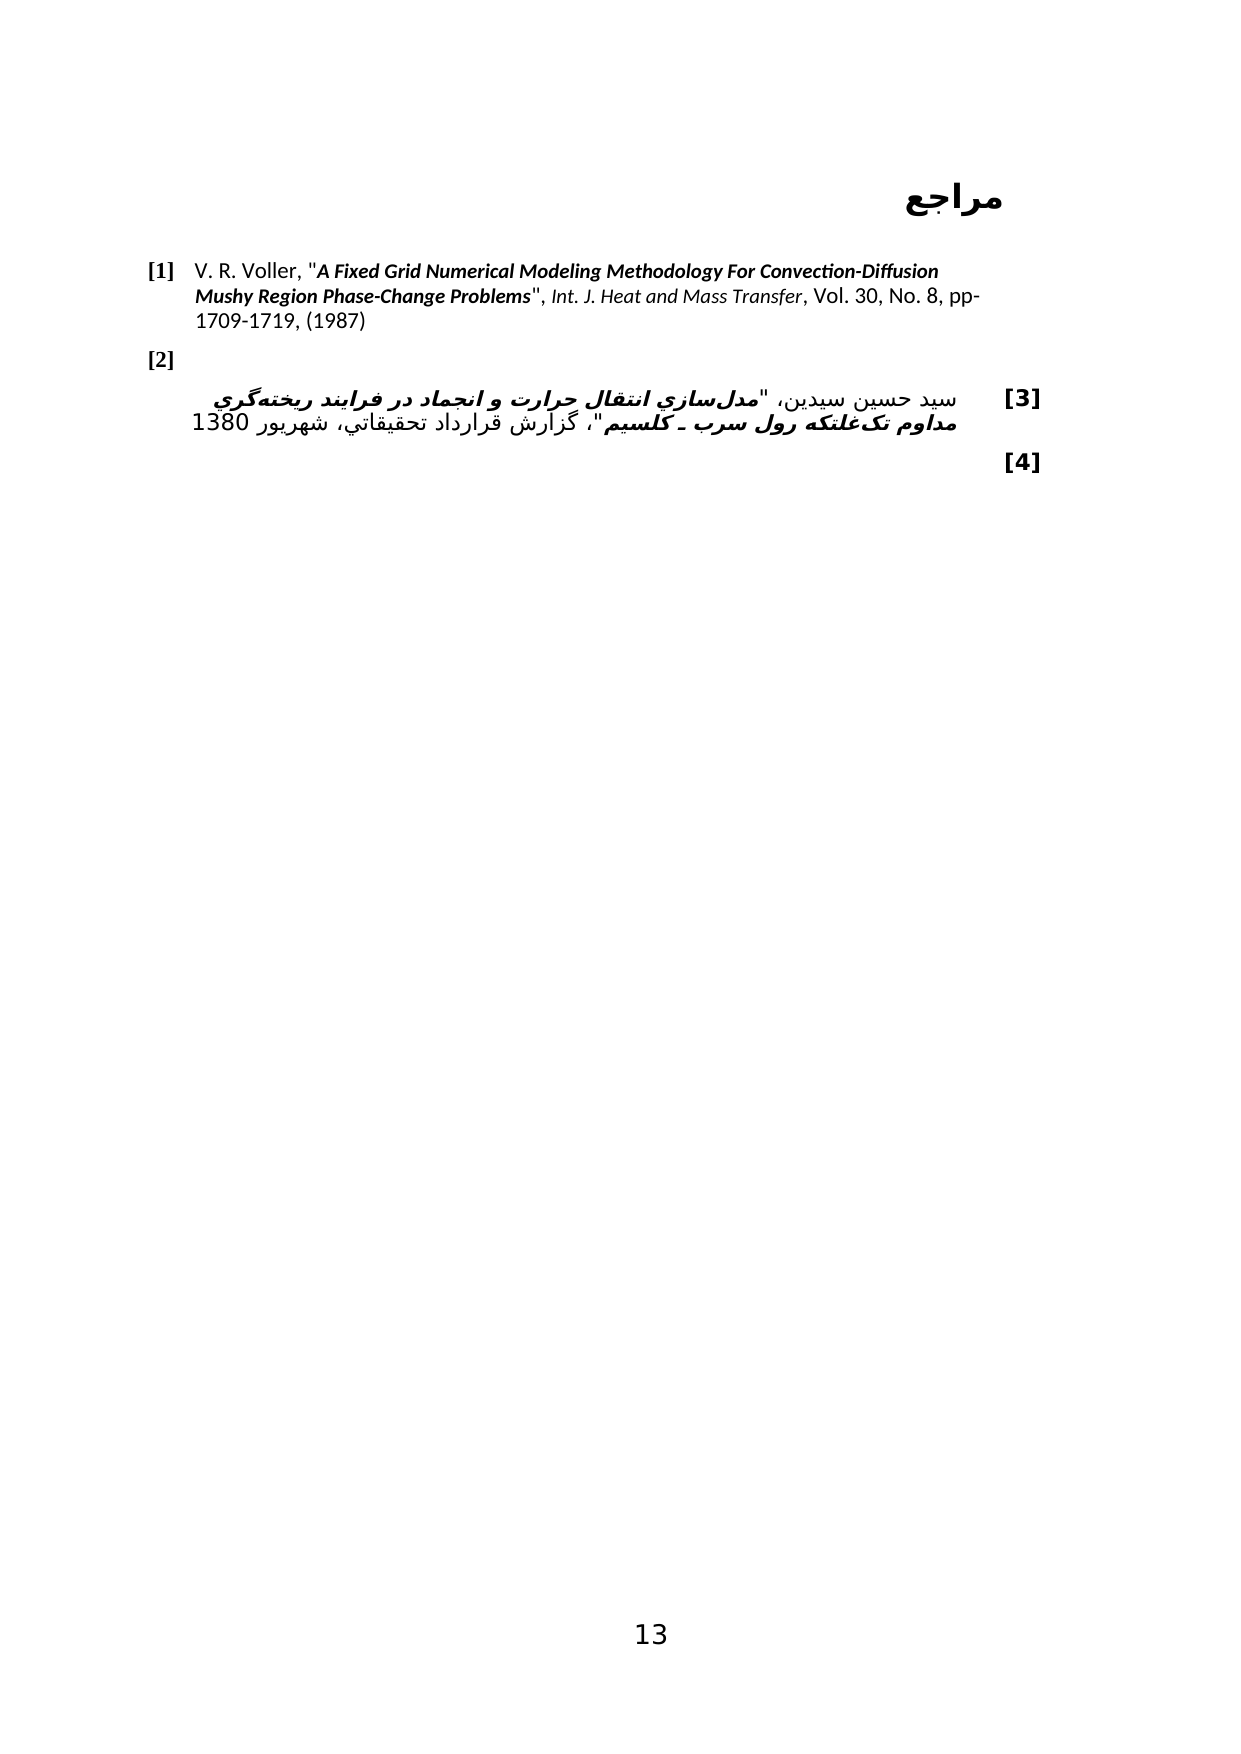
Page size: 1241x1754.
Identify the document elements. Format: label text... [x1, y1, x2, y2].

list سيد حسين سيدين، "مدل‌سازي انتقال حرارت و انجماد در فرايند ريخته‌گري مداوم تک‌غلتکه رول سرب ـ کلسيم"، گزارش قرارداد تحقيقاتي، شهريور 1380 [148, 388, 1004, 436]
list V. R. Voller, "A Fixed Grid Numerical Modeling Methodology For Convection-Diffusion Mushy Region Phase-Change Problems", Int. J. Heat and Mass Transfer, Vol. 30, No. 8, pp-1709-1719, (1987) [148, 258, 1004, 334]
title مراجع [148, 177, 1004, 216]
